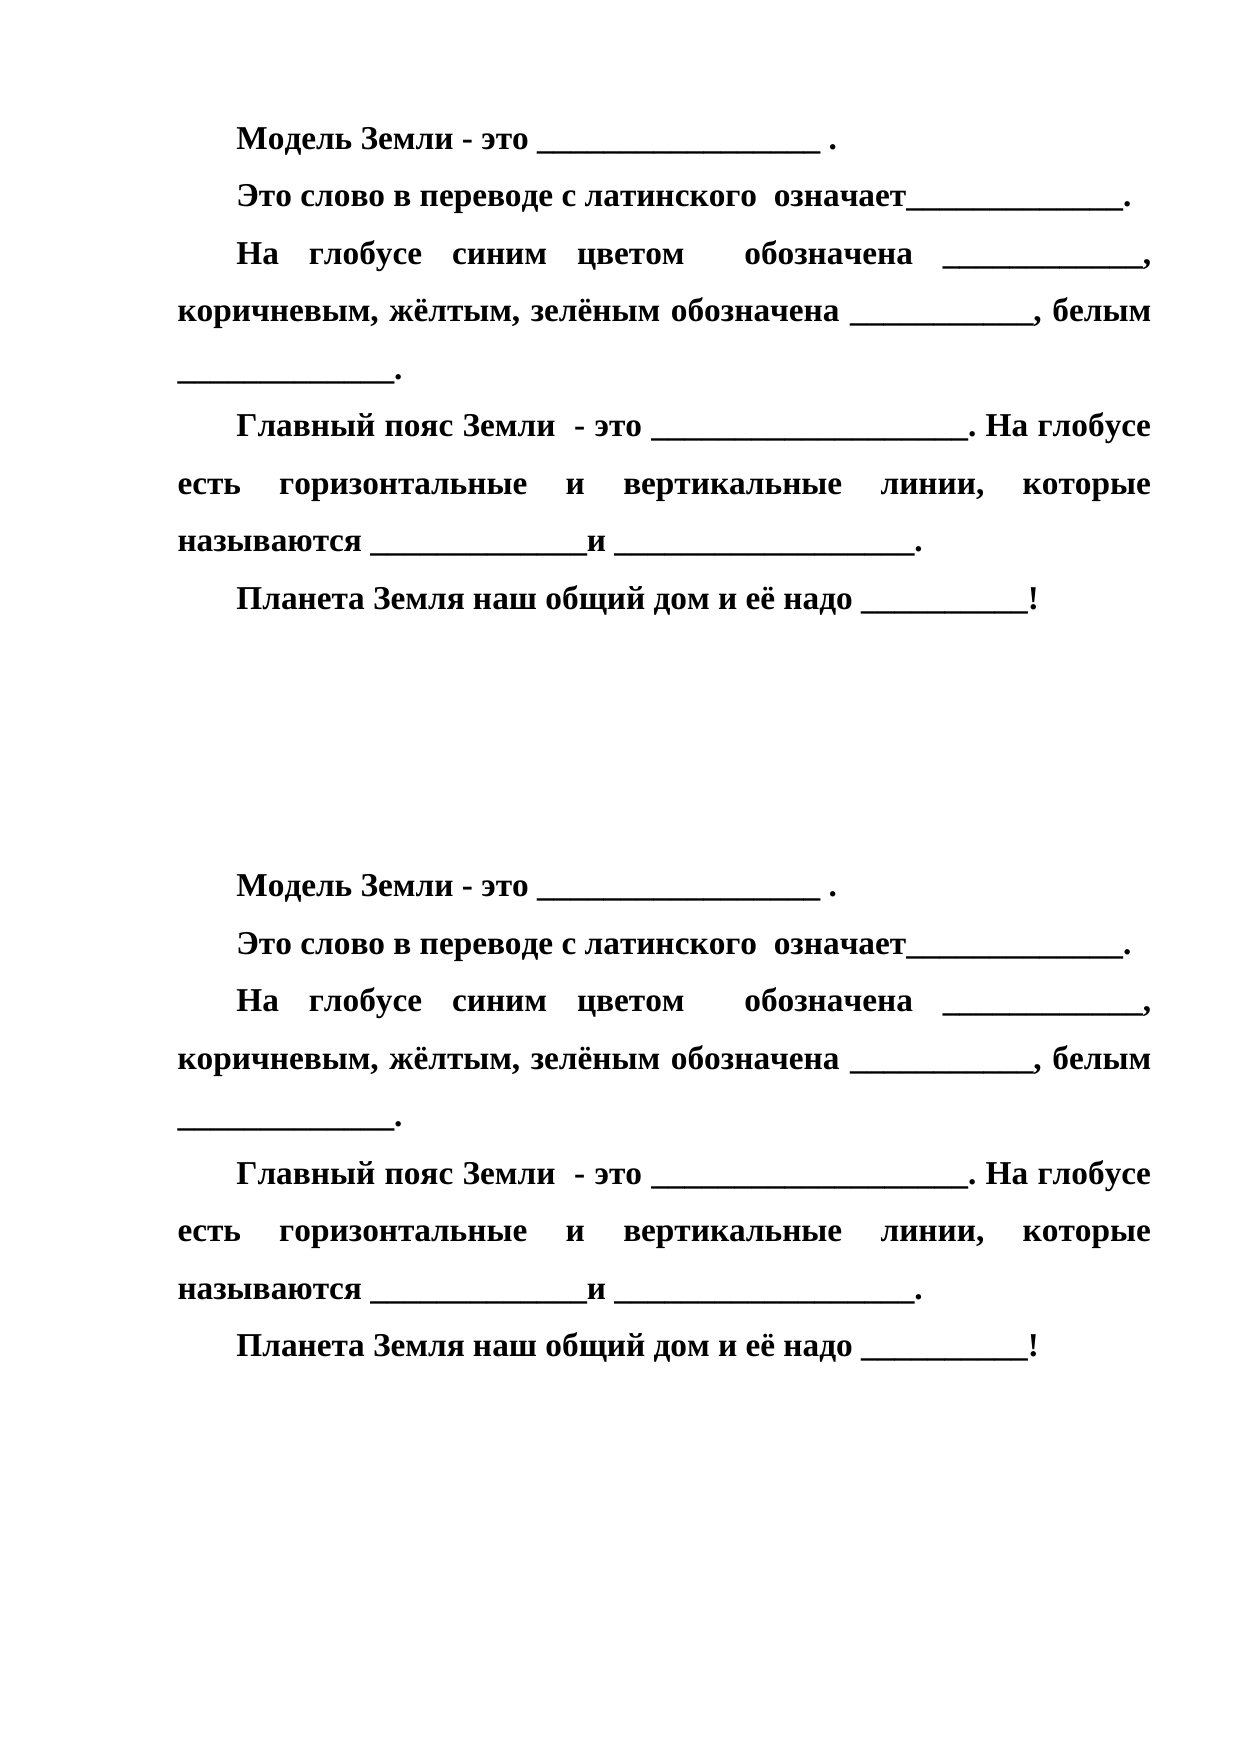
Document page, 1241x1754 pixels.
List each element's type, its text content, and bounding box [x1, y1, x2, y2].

text Это слово в переводе с латинского означает_____________. [177, 923, 1152, 961]
text Модель Земли - это _________________ . [177, 118, 1152, 156]
text На глобусе синим цветом обозначена ____________, коричневым, жёлтым, зелёным обозначена ___________, белым _____________. [177, 233, 1152, 386]
text Модель Земли - это _________________ . [177, 866, 1152, 904]
text Планета Земля наш общий дом и её надо __________! [177, 1326, 1152, 1364]
text Главный пояс Земли - это ___________________. На глобусе есть горизонтальные и вертикальные линии, которые называются _____________и __________________. [177, 1153, 1152, 1306]
text Главный пояс Земли - это ___________________. На глобусе есть горизонтальные и вертикальные линии, которые называются _____________и __________________. [177, 406, 1152, 559]
text Планета Земля наш общий дом и её надо __________! [177, 578, 1152, 616]
text Это слово в переводе с латинского означает_____________. [177, 176, 1152, 214]
text На глобусе синим цветом обозначена ____________, коричневым, жёлтым, зелёным обозначена ___________, белым _____________. [177, 981, 1152, 1134]
